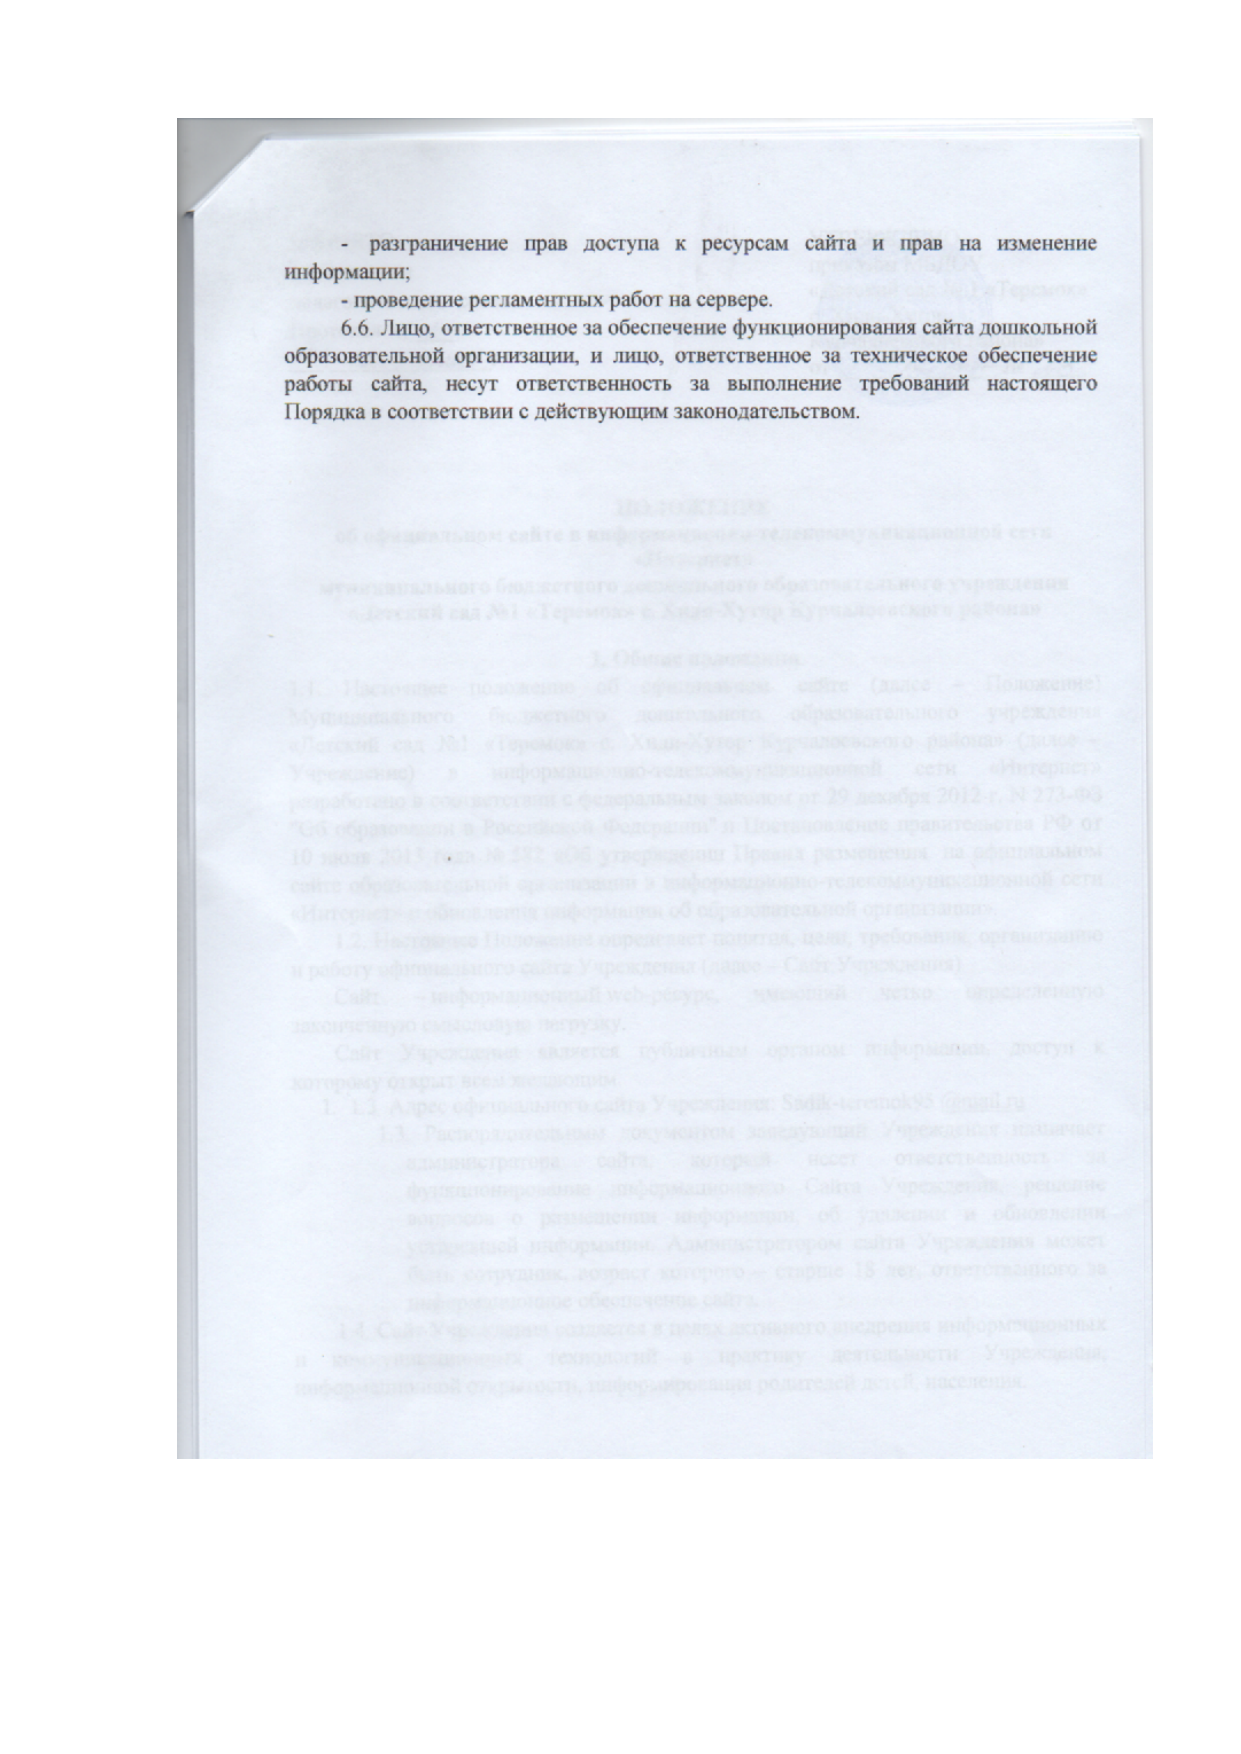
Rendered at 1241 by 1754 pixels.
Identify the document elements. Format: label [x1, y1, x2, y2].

picture [177, 118, 1153, 1459]
